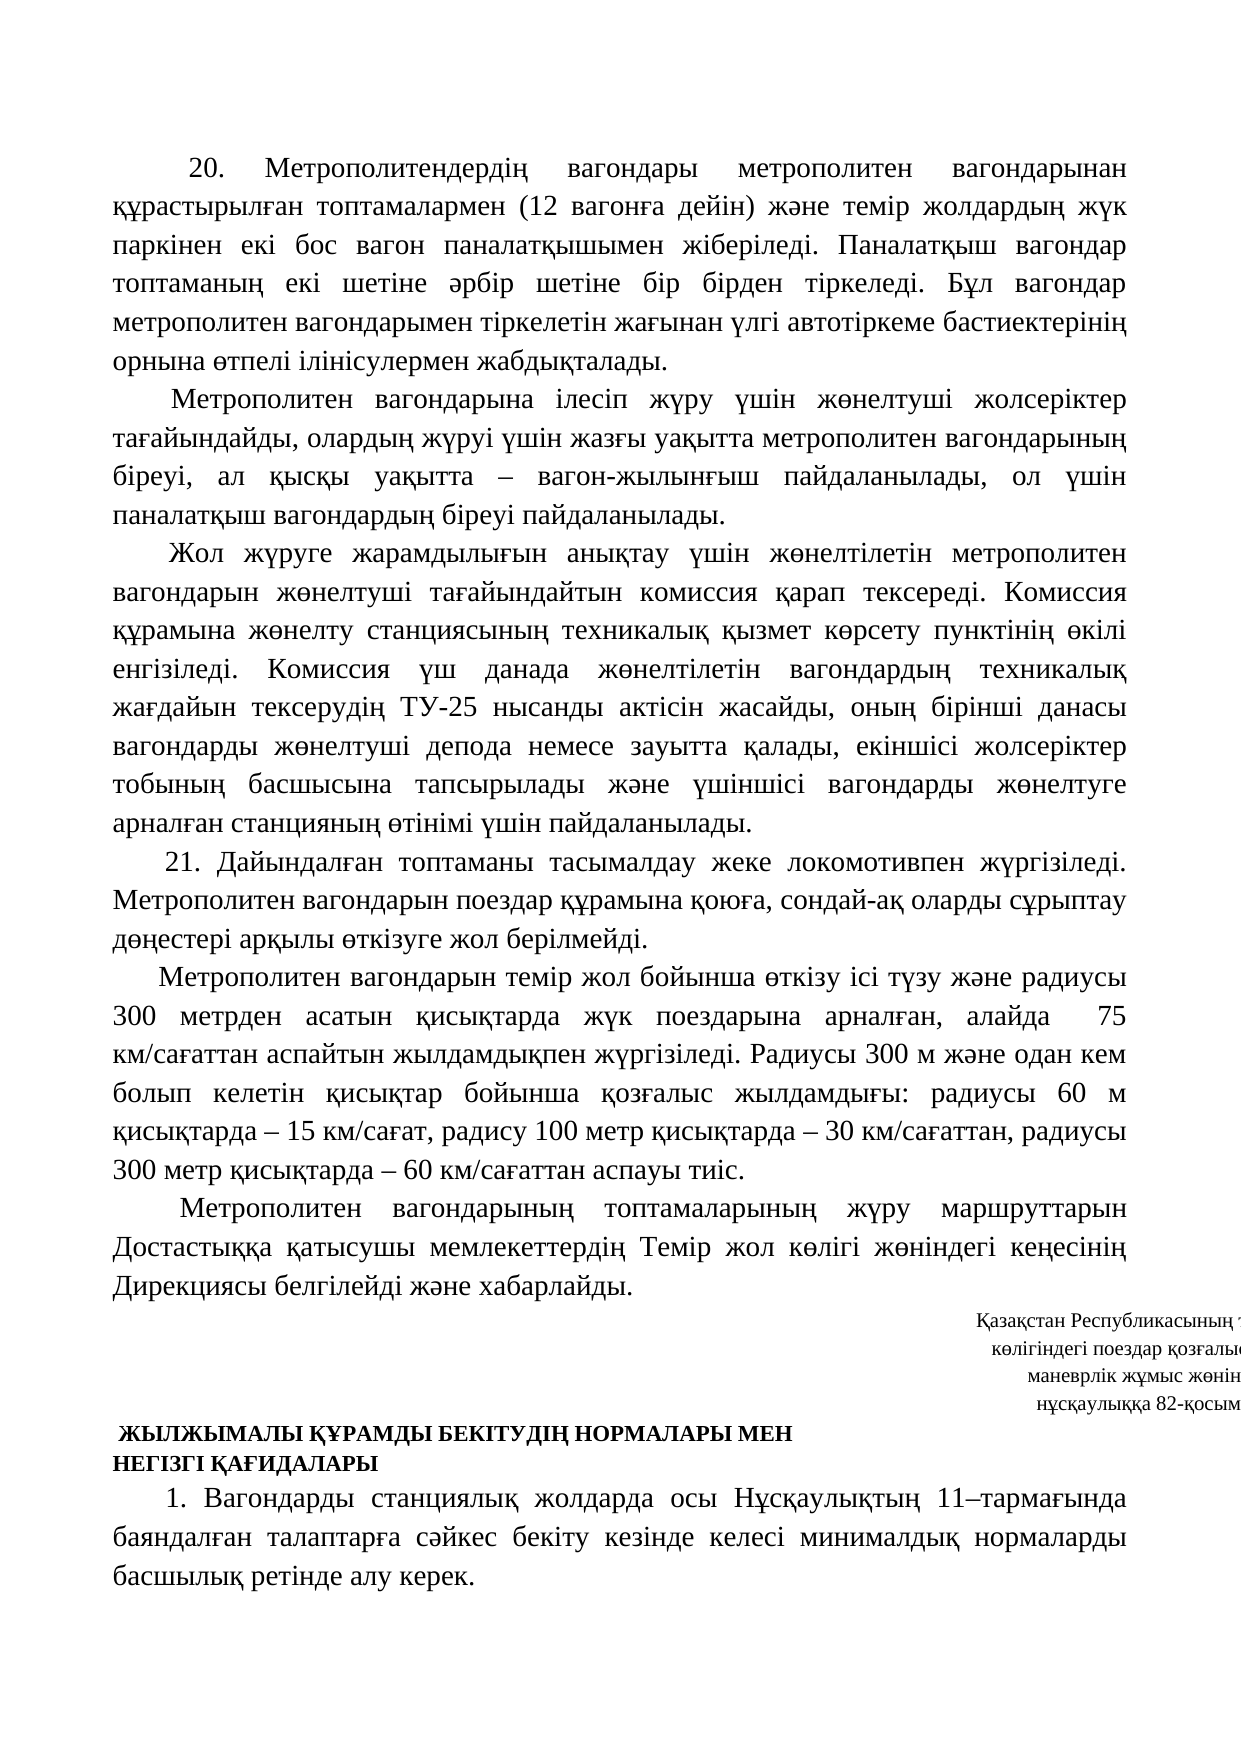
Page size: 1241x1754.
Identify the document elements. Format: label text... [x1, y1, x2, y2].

text 20. Метрополитендердің вагондары метрополитен вагондарынан құрастырылған топтамалармен (12 вагонға дейін) және темір жолдардың жүк паркінен екі бос вагон паналатқышымен жіберіледі. Паналатқыш вагондар топтаманың екі шетіне әрбір шетіне бір бірден тіркеледі. Бұл вагондар метрополитен вагондарымен тіркелетін жағынан үлгі автотіркеме бастиектерінің орнына өтпелі ілінісулермен жабдықталады. [112, 150, 1128, 376]
text Метрополитен вагондарына ілесіп жүру үшін жөнелтуші жолсеріктер тағайындайды, олардың жүруі үшін жазғы уақытта метрополитен вагондарының біреуі, ал қысқы уақытта – вагон-жылынғыш пайдаланылады, ол үшін паналатқыш вагондардың біреуі пайдаланылады. [112, 381, 1128, 530]
text Жол жүруге жарамдылығын анықтау үшін жөнелтілетін метрополитен вагондарын жөнелтуші тағайындайтын комиссия қарап тексереді. Комиссия құрамына жөнелту станциясының техникалық қызмет көрсету пунктінің өкілі енгізіледі. Комиссия үш данада жөнелтілетін вагондардың техникалық жағдайын тексерудің ТУ-25 нысанды актісін жасайды, оның бірінші данасы вагондарды жөнелтуші депода немесе зауытта қалады, екіншісі жолсеріктер тобының басшысына тапсырылады және үшіншісі вагондарды жөнелтуге арналған станцияның өтінімі үшін пайдаланылады. [112, 535, 1128, 839]
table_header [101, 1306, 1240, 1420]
text Метрополитен вагондарын темір жол бойынша өткізу ісі түзу және радиусы 300 метрден асатын қисықтарда жүк поездарына арналған, алайда 75 км/сағаттан аспайтын жылдамдықпен жүргізіледі. Радиусы 300 м және одан кем болып келетін қисықтар бойынша қозғалыс жылдамдығы: радиусы 60 м қисықтарда – 15 км/сағат, радису 100 метр қисықтарда – 30 км/сағаттан, радиусы 300 метр қисықтарда – 60 км/сағаттан аспауы тиіс. [112, 959, 1128, 1186]
text ЖЫЛЖЫМАЛЫ ҚҰРАМДЫ БЕКІТУДІҢ НОРМАЛАРЫ МЕН НЕГІЗГІ ҚАҒИДАЛАРЫ [112, 1420, 1128, 1477]
text 1. Вагондарды станциялық жолдарда осы Нұсқаулықтың 11–тармағында баяндалған талаптарға сәйкес бекіту кезінде келесі минималдық нормаларды басшылық ретінде алу керек. [112, 1481, 1128, 1591]
text 21. Дайындалған топтаманы тасымалдау жеке локомотивпен жүргізіледі. Метрополитен вагондарын поездар құрамына қоюға, сондай-ақ оларды сұрыптау дөңестері арқылы өткізуге жол берілмейді. [112, 844, 1128, 954]
text Метрополитен вагондарының топтамаларының жүру маршруттарын Достастыққа қатысушы мемлекеттердің Темір жол көлігі жөніндегі кеңесінің Дирекциясы белгілейді және хабарлайды. [112, 1191, 1128, 1301]
